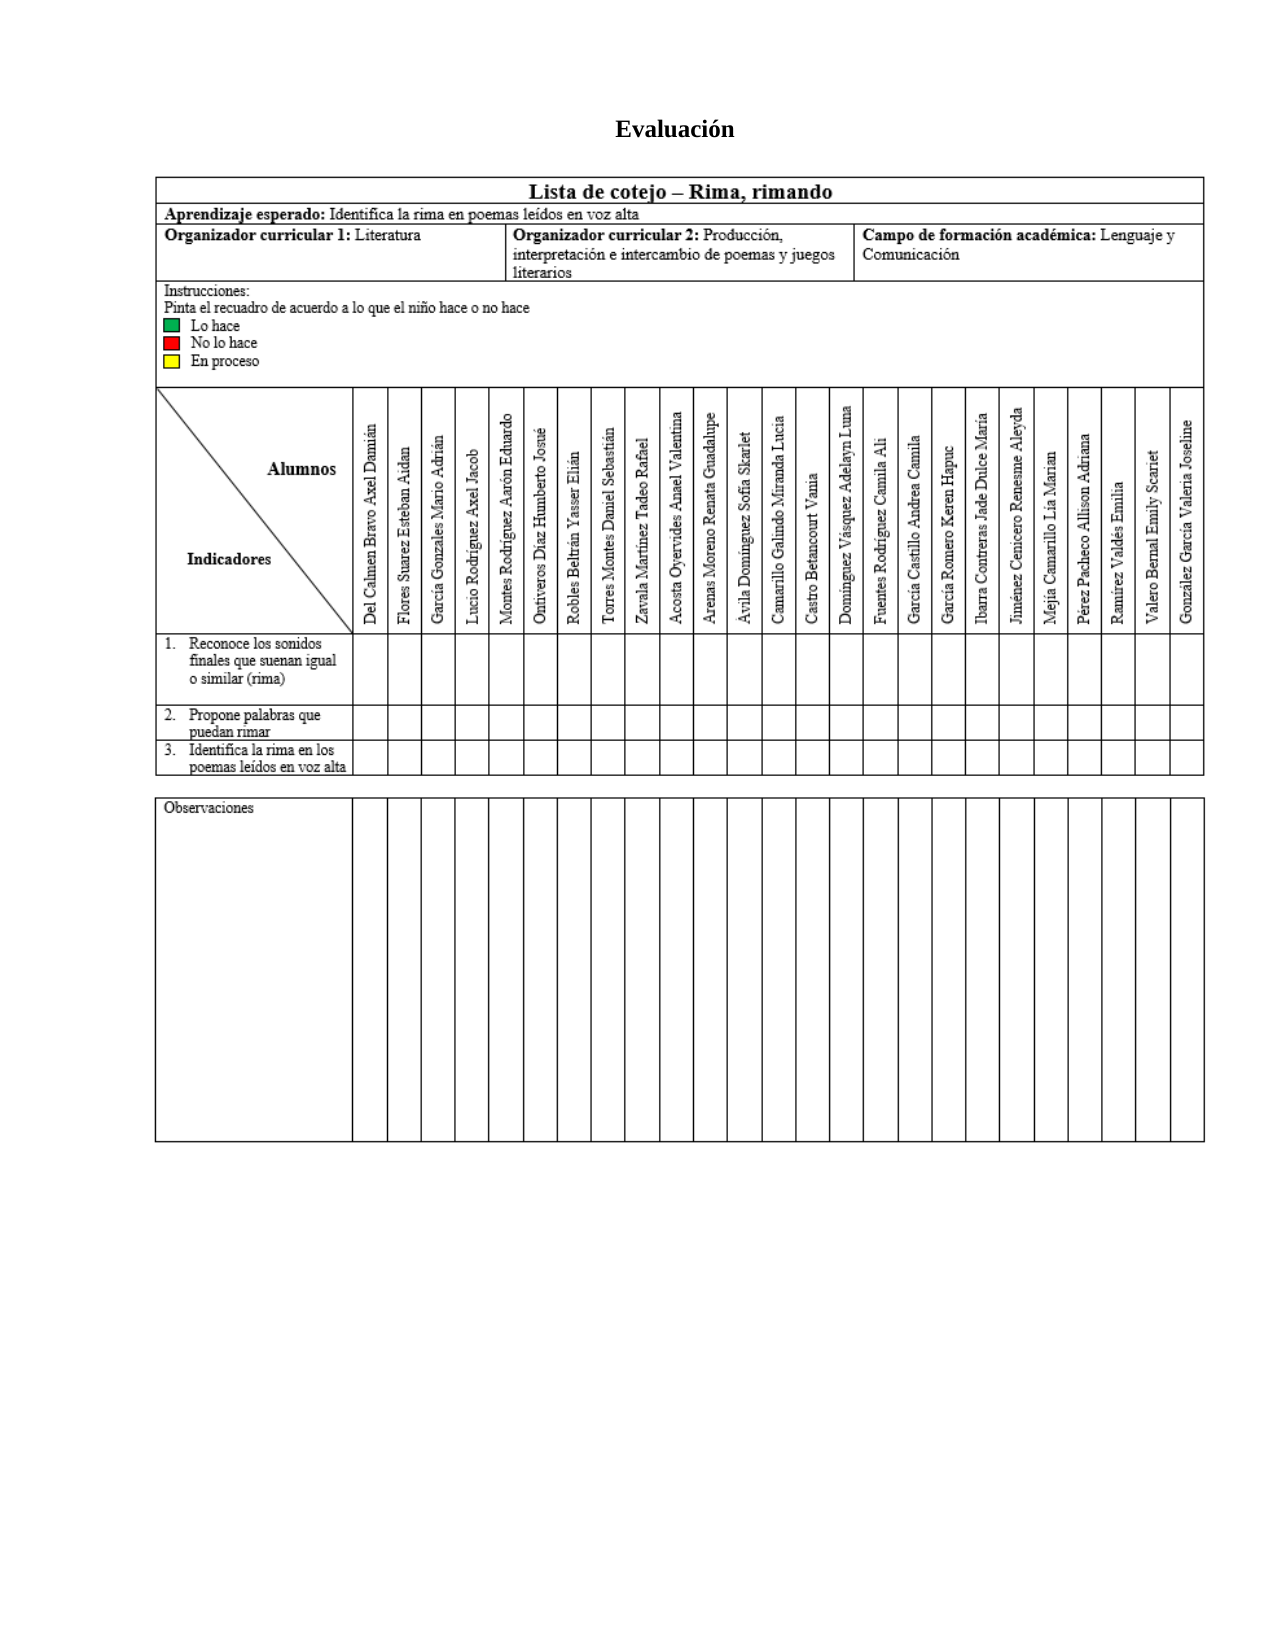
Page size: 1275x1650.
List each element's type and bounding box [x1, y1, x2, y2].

picture [150, 170, 1214, 1154]
